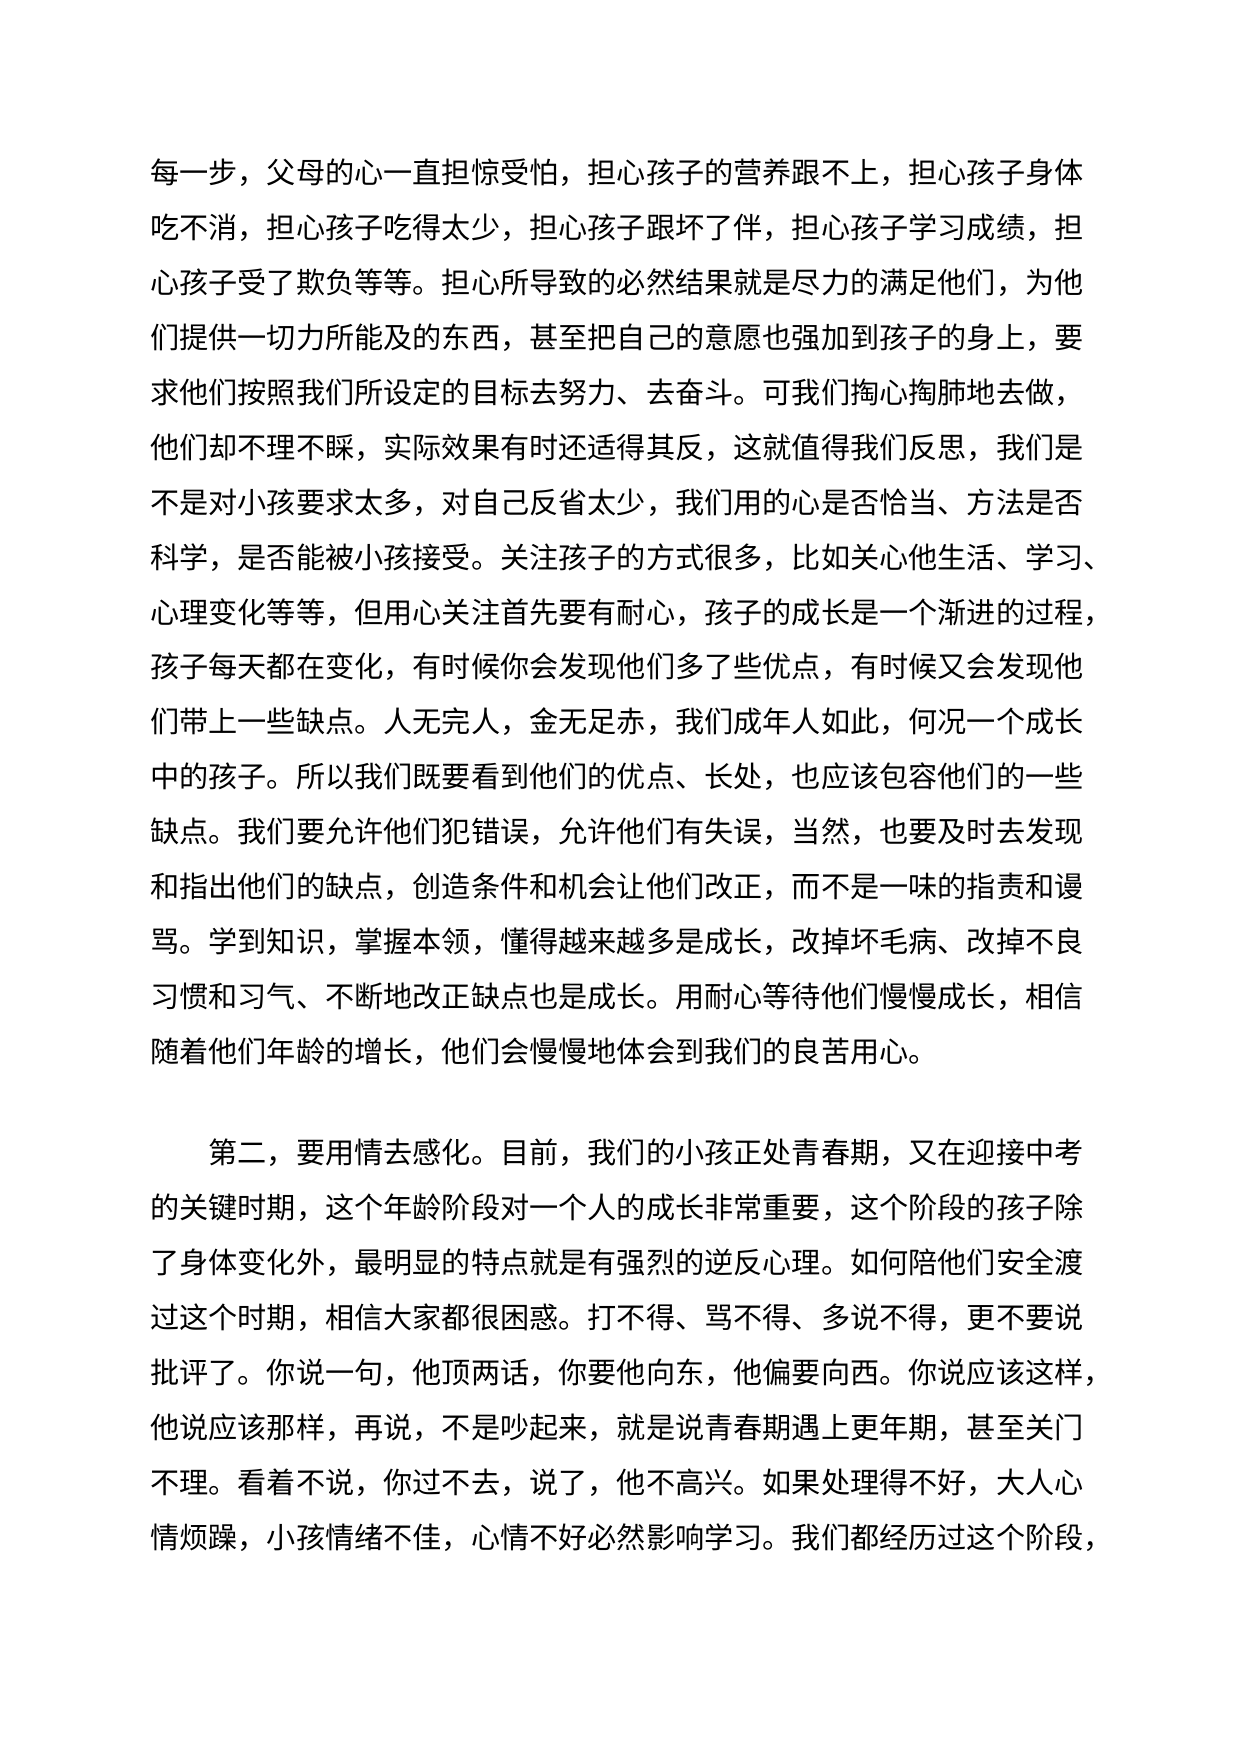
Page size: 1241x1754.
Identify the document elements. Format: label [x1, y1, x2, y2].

text [150, 150, 1090, 1071]
text [150, 1130, 1090, 1557]
